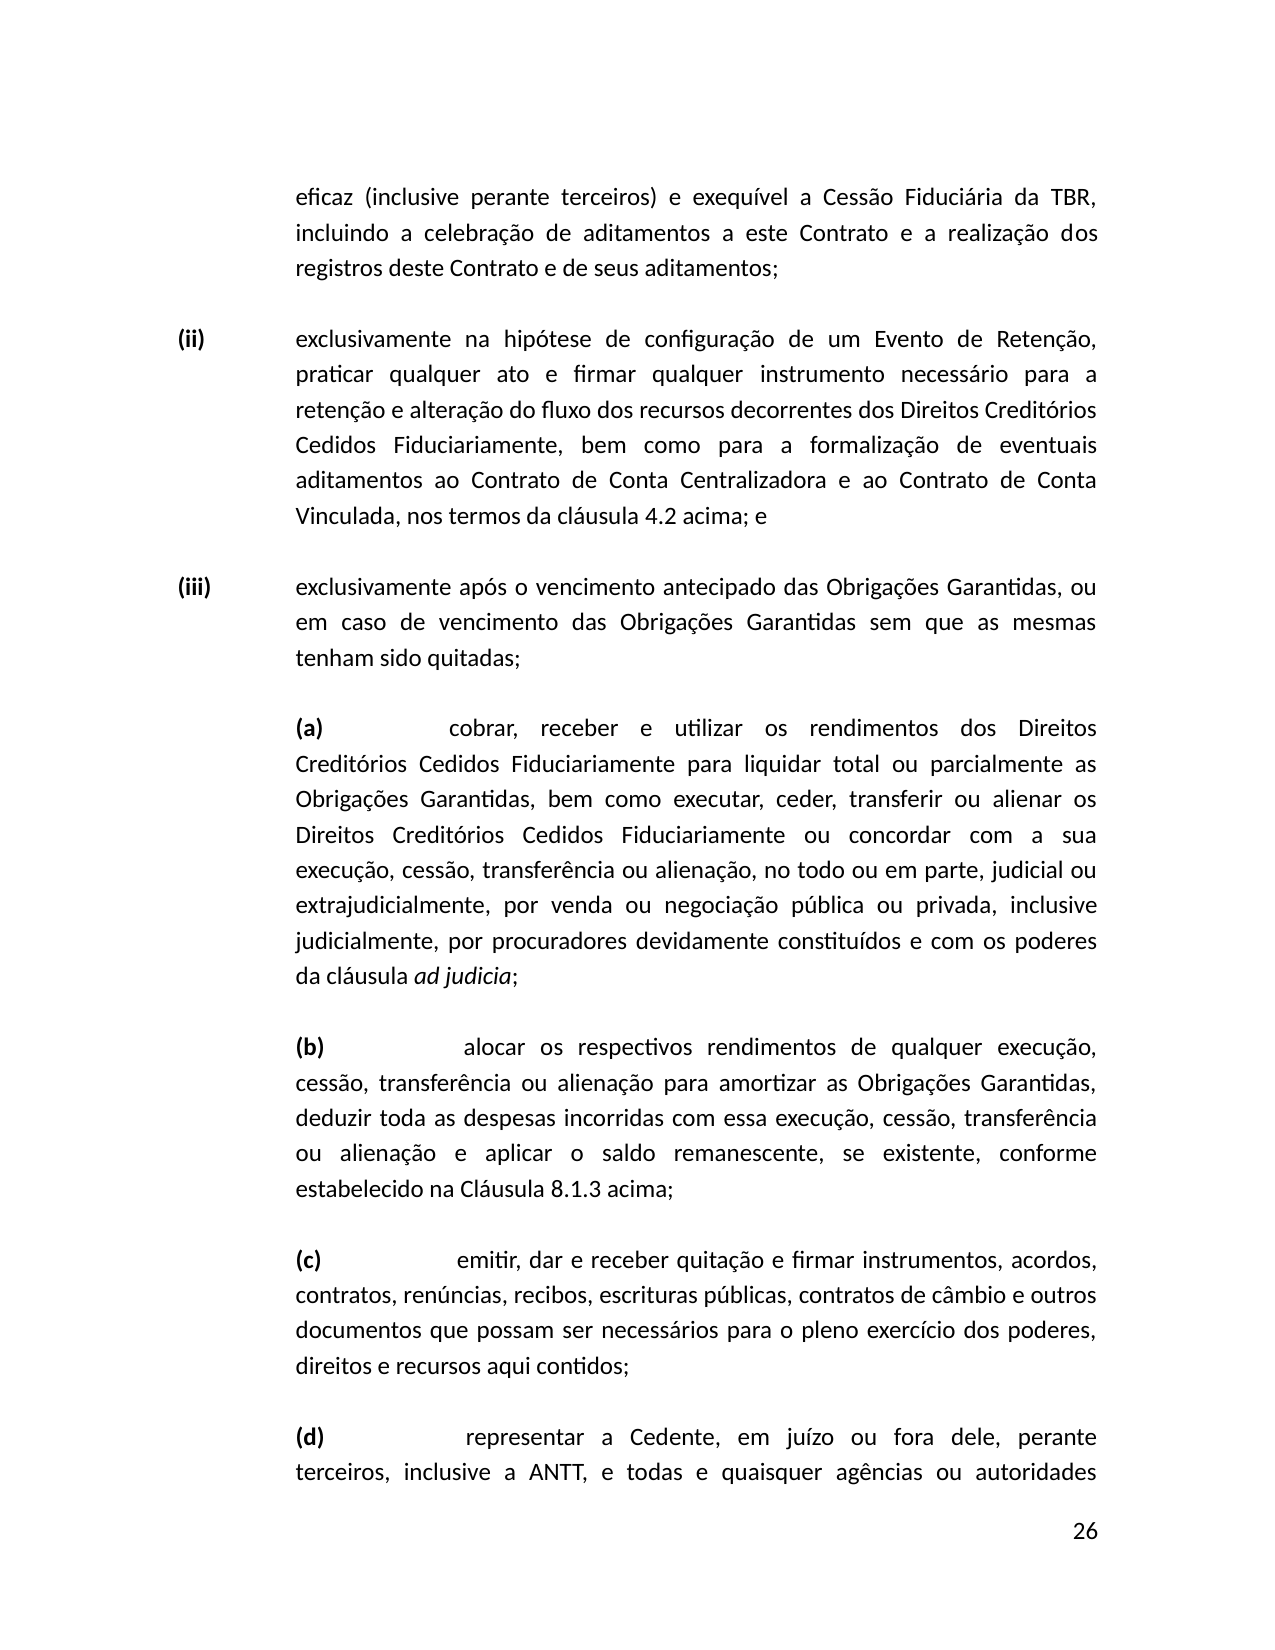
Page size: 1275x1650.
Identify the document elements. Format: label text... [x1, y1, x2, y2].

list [177, 177, 1098, 283]
list emitir, dar e receber quitação e firmar instrumentos, acordos, contratos, renúncias, recibos, escrituras públicas, contratos de câmbio e outros documentos que possam ser necessários para o pleno exercício dos poderes, direitos e recursos aqui contidos; [295, 1240, 1098, 1381]
list cobrar, receber e utilizar os rendimentos dos Direitos Creditórios Cedidos Fiduciariamente para liquidar total ou parcialmente as Obrigações Garantidas, bem como executar, ceder, transferir ou alienar os Direitos Creditórios Cedidos Fiduciariamente ou concordar com a sua execução, cessão, transferência ou alienação, no todo ou em parte, judicial ou extrajudicialmente, por venda ou negociação pública ou privada, inclusive judicialmente, por procuradores devidamente constituídos e com os poderes da cláusula ad judicia; [295, 708, 1098, 992]
list exclusivamente após o vencimento antecipado das Obrigações Garantidas, ou em caso de vencimento das Obrigações Garantidas sem que as mesmas tenham sido quitadas; [177, 567, 1098, 673]
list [295, 1417, 1098, 1488]
list exclusivamente na hipótese de configuração de um Evento de Retenção, praticar qualquer ato e firmar qualquer instrumento necessário para a retenção e alteração do fluxo dos recursos decorrentes dos Direitos Creditórios Cedidos Fiduciariamente, bem como para a formalização de eventuais aditamentos ao Contrato de Conta Centralizadora e ao Contrato de Conta Vinculada, nos termos da cláusula 4.2 acima; e [177, 319, 1098, 531]
list alocar os respectivos rendimentos de qualquer execução, cessão, transferência ou alienação para amortizar as Obrigações Garantidas, deduzir toda as despesas incorridas com essa execução, cessão, transferência ou alienação e aplicar o saldo remanescente, se existente, conforme estabelecido na Cláusula 8.1.3 acima; [295, 1027, 1098, 1204]
